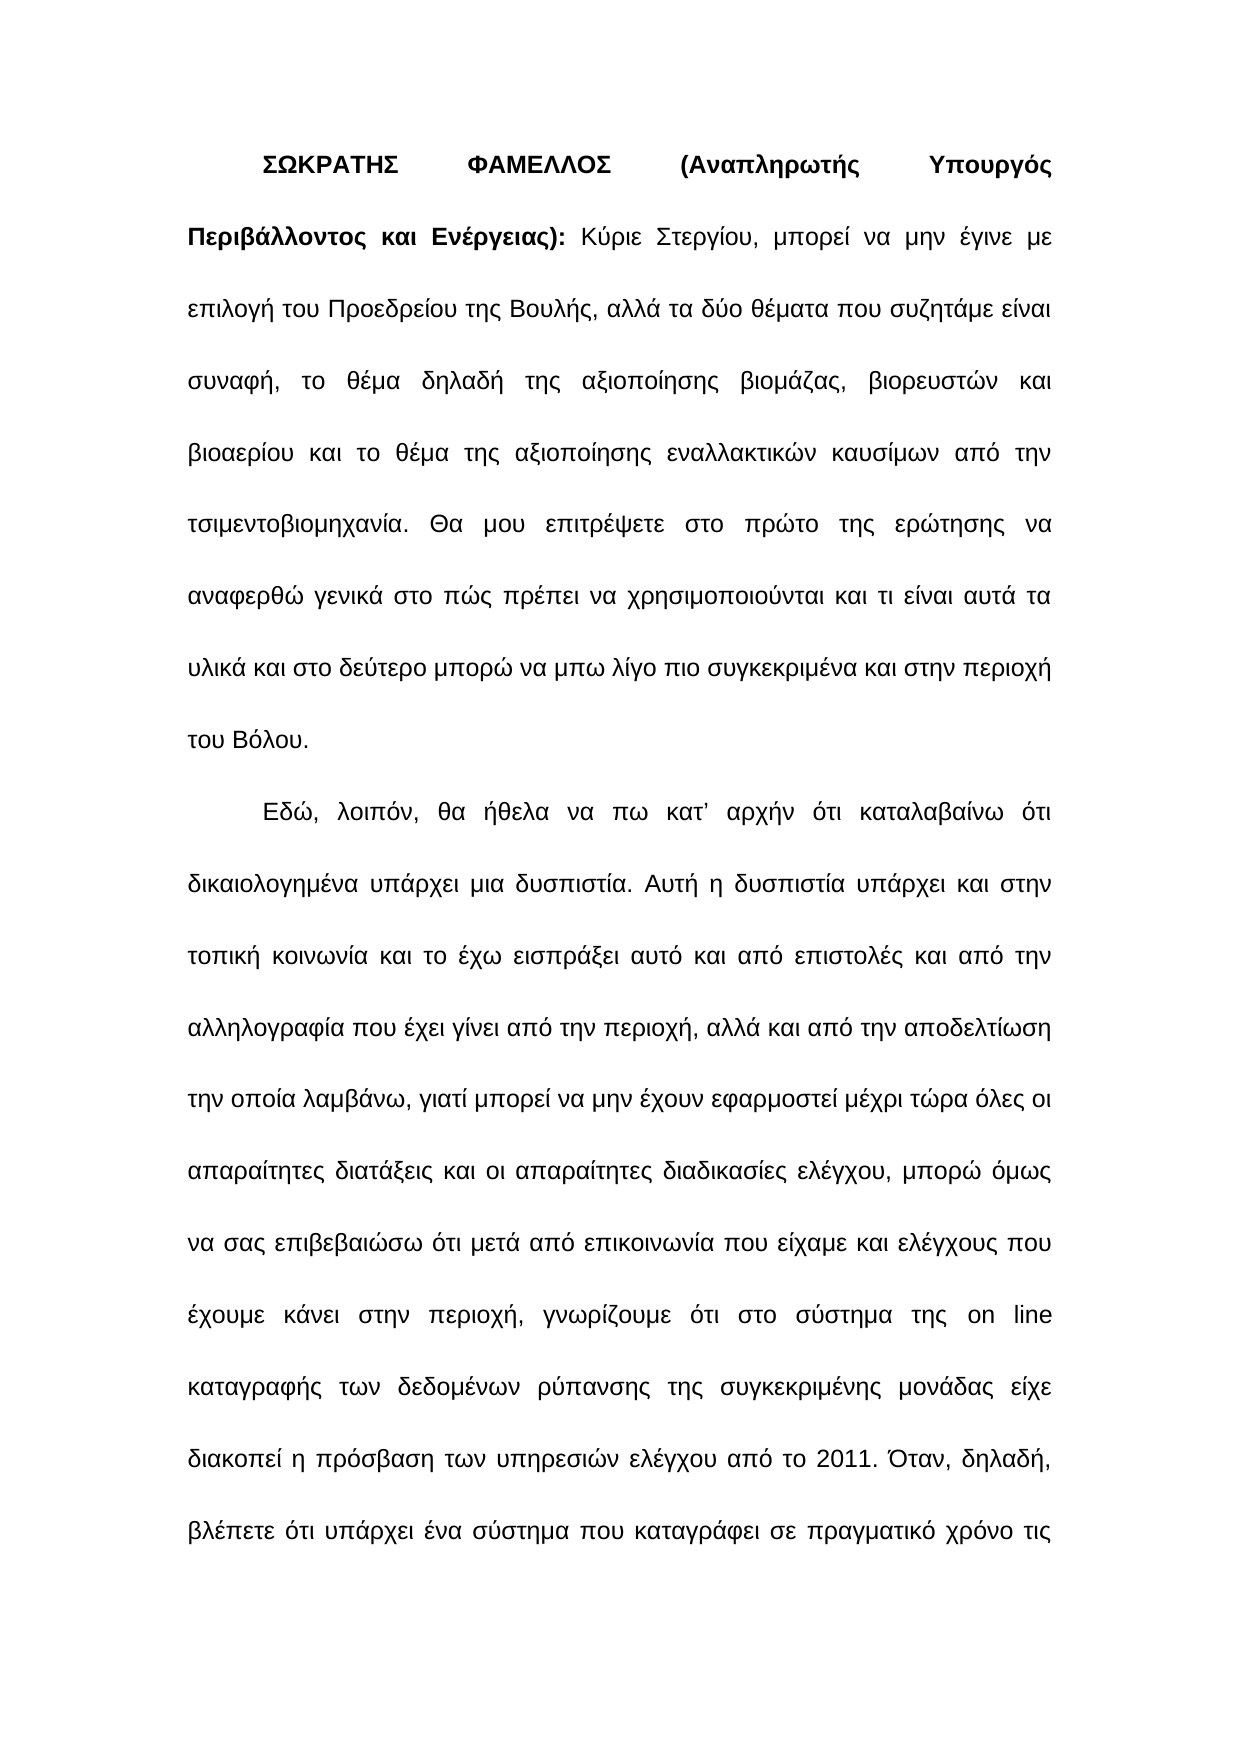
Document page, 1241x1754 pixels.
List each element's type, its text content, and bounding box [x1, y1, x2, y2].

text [187, 797, 1053, 1544]
text ΣΩΚΡΑΤΗΣ ΦΑΜΕΛΛΟΣ (Αναπληρωτής Υπουργός Περιβάλλοντος και Ενέργειας): Κύριε Στεργίου, μπορεί να μην έγινε με επιλογή του Προεδρείου της Βουλής, αλλά τα δύο θέματα που συζητάμε είναι συναφή, το θέμα δηλαδή της αξιοποίησης βιομάζας, βιορευστών και βιοαερίου και το θέμα της αξιοποίησης εναλλακτικών καυσίμων από την τσιμεντοβιομηχανία. Θα μου επιτρέψετε στο πρώτο της ερώτησης να αναφερθώ γενικά στο πώς πρέπει να χρησιμοποιούνται και τι είναι αυτά τα υλικά και στο δεύτερο μπορώ να μπω λίγο πιο συγκεκριμένα και στην περιοχή του Βόλου. [187, 150, 1053, 754]
